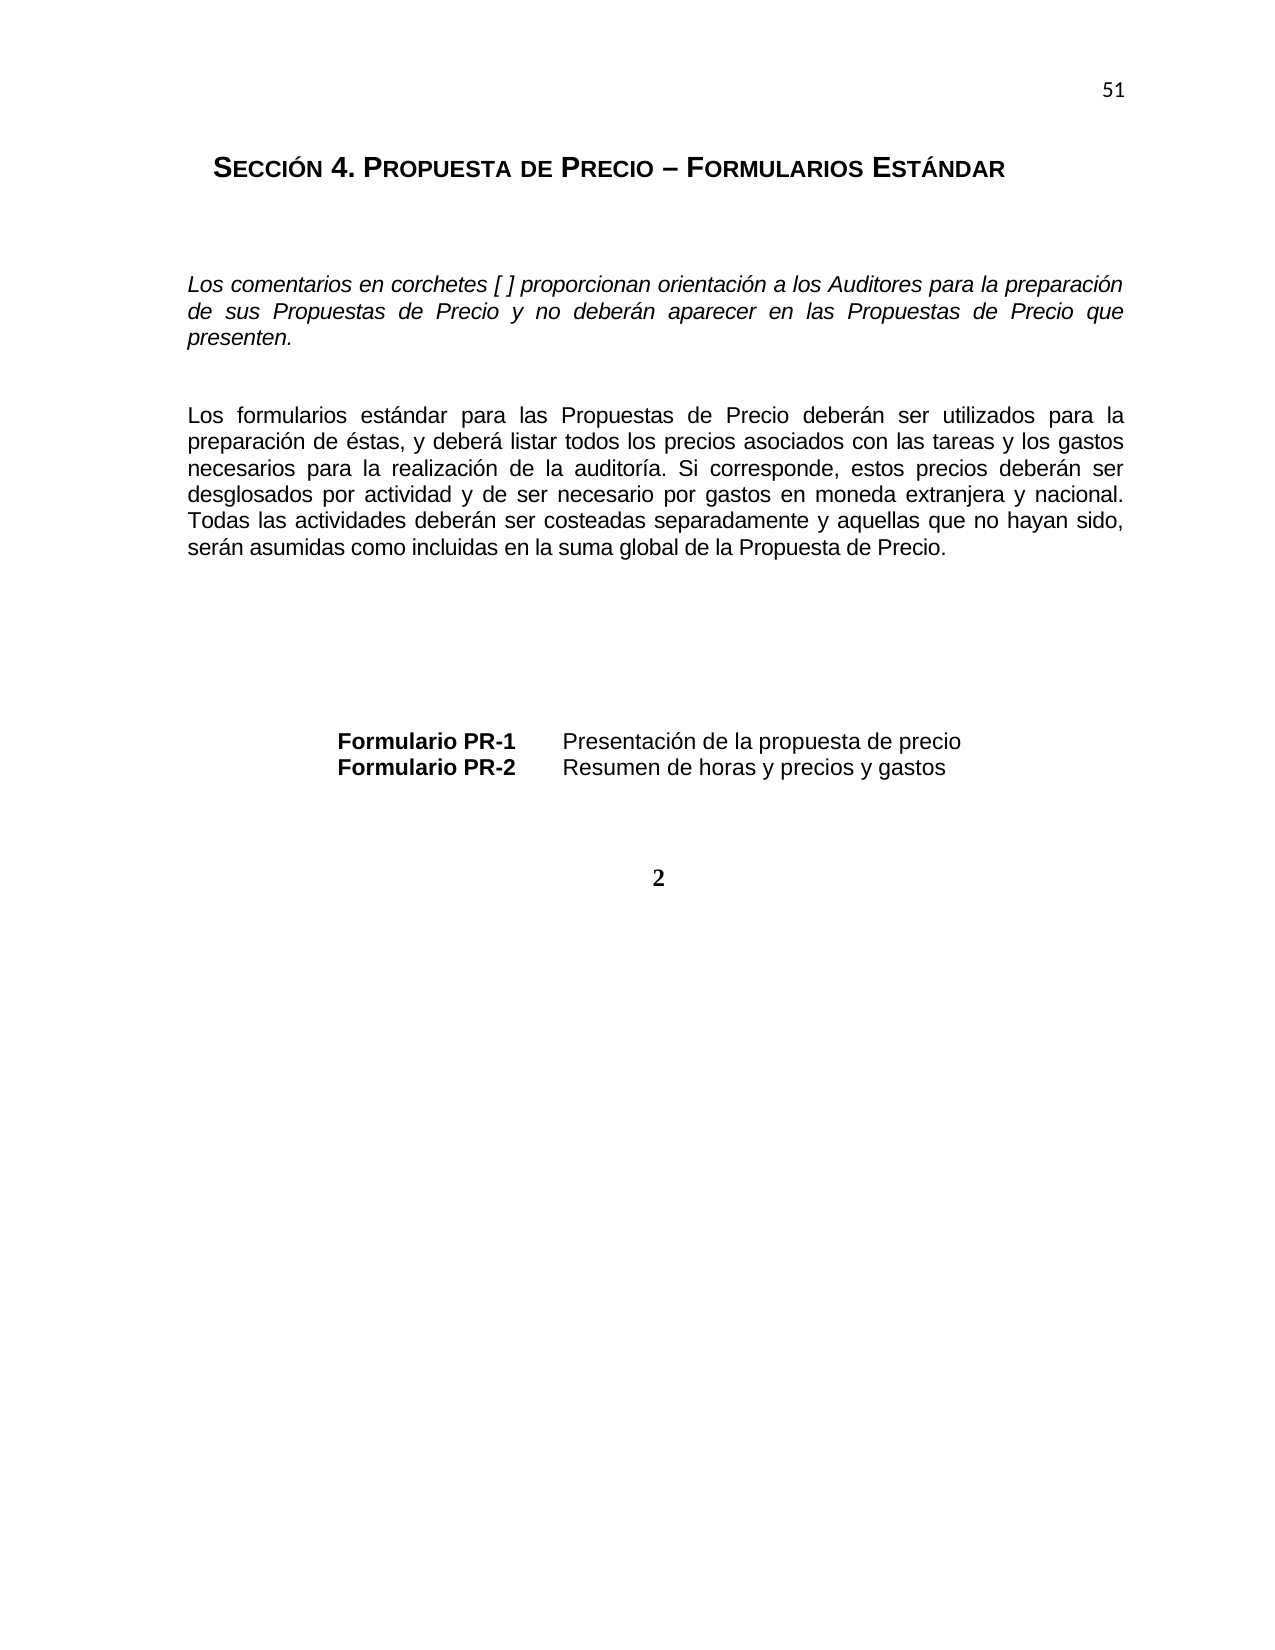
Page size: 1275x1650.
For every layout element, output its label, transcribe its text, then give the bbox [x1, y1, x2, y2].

text Los comentarios en corchetes [ ] proporcionan orientación a los Auditores para la preparación de sus Propuestas de Precio y no deberán aparecer en las Propuestas de Precio que presenten. [187, 271, 1125, 351]
text Los formularios estándar para las Propuestas de Precio deberán ser utilizados para la preparación de éstas, y deberá listar todos los precios asociados con las tareas y los gastos necesarios para la realización de la auditoría. Si corresponde, estos precios deberán ser desglosados por actividad y de ser necesario por gastos en moneda extranjera y nacional. Todas las actividades deberán ser costeadas separadamente y aquellas que no hayan sido, serán asumidas como incluidas en la suma global de la Propuesta de Precio. [187, 402, 1125, 560]
text Formulario PR-1 Presentación de la propuesta de precio [337, 728, 1125, 754]
text Sección 4. Propuesta de Precio – Formularios Estándar [187, 150, 1031, 183]
text Formulario PR-2 Resumen de horas y precios y gastos [337, 754, 1125, 781]
